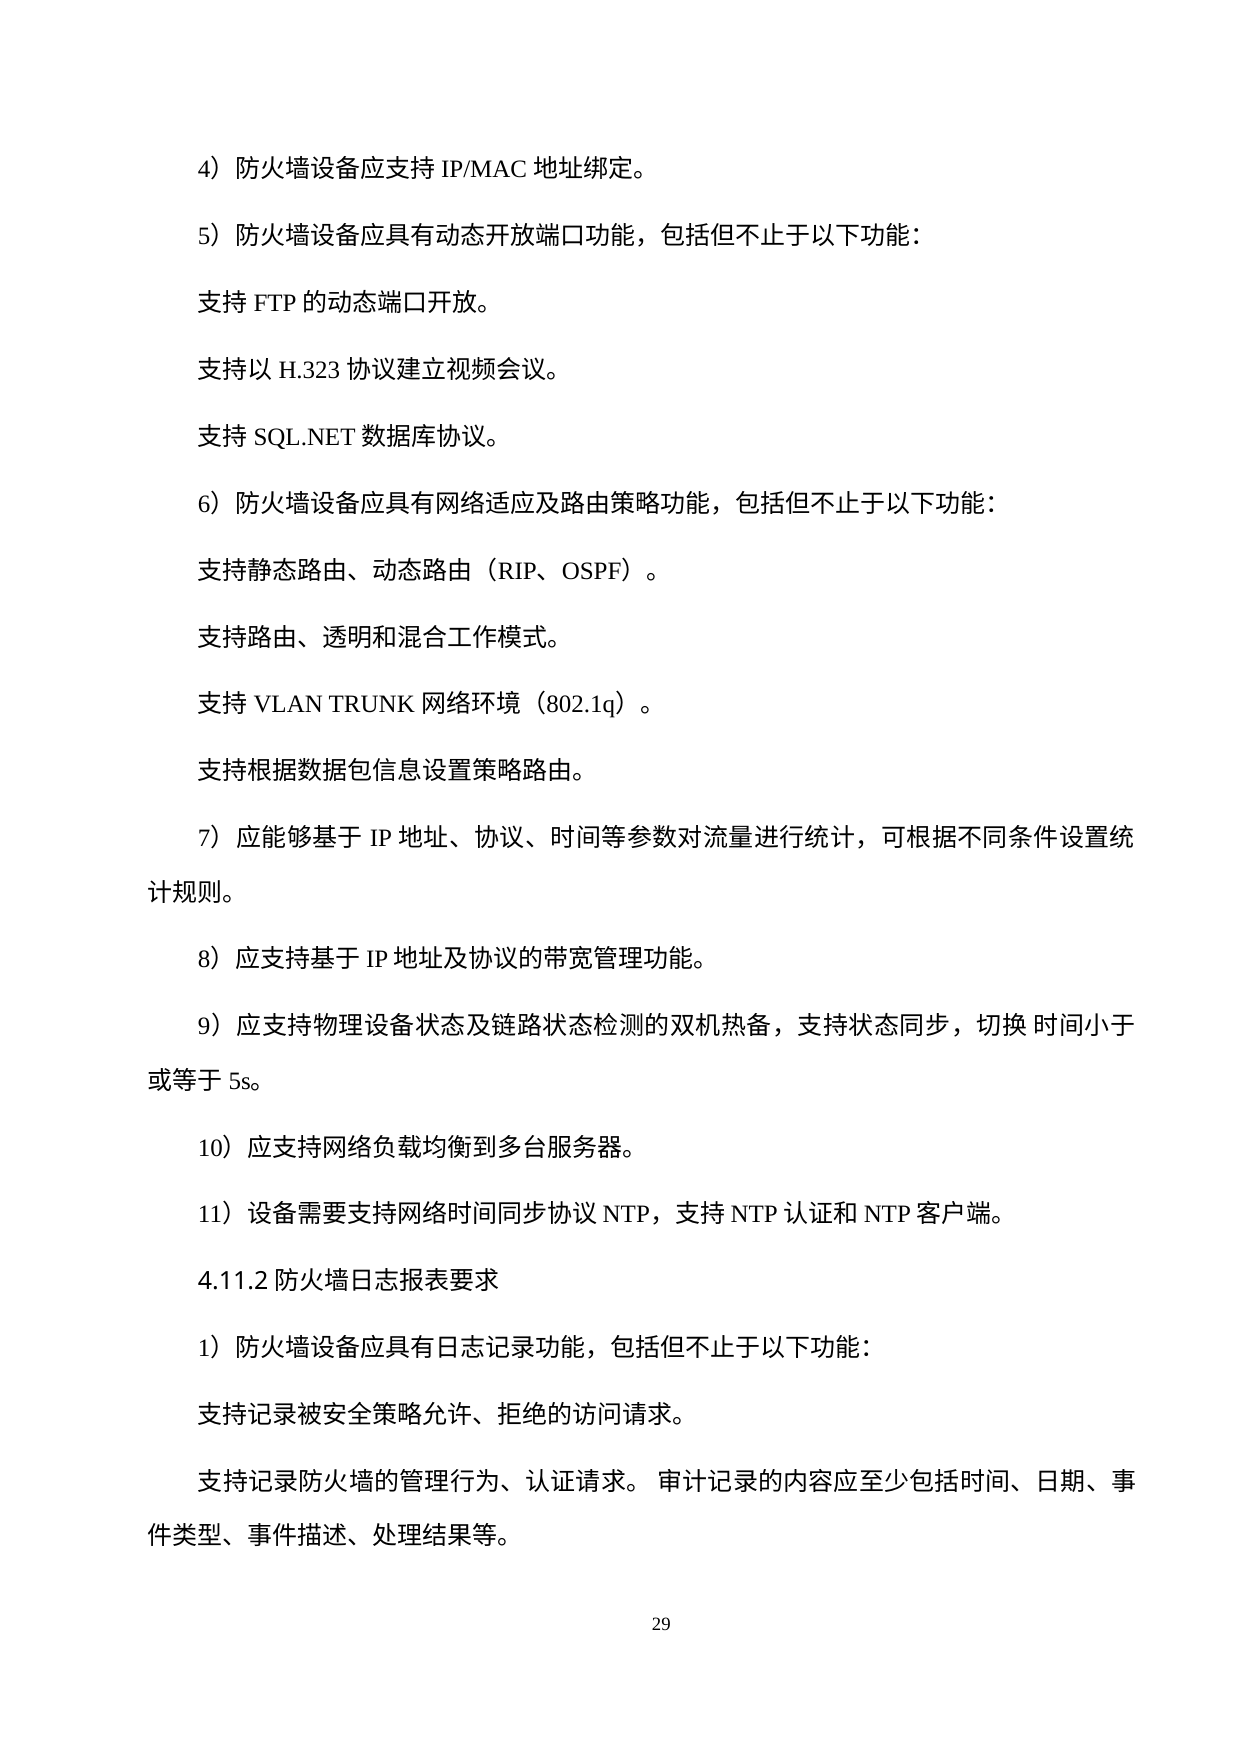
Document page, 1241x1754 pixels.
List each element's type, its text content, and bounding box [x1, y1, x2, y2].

text 支持 FTP 的动态端口开放。 [148, 283, 1137, 319]
text 支持根据数据包信息设置策略路由。 [148, 751, 1137, 787]
text 10）应支持网络负载均衡到多台服务器。 [148, 1127, 1137, 1163]
text 11）设备需要支持网络时间同步协议 NTP，支持 NTP 认证和 NTP 客户端。 [148, 1194, 1137, 1230]
text 7）应能够基于 IP 地址、协议、时间等参数对流量进行统计，可根据不同条件设置统计规则。 [148, 818, 1137, 908]
text 支持记录防火墙的管理行为、认证请求。 审计记录的内容应至少包括时间、日期、事件类型、事件描述、处理结果等。 [148, 1461, 1137, 1552]
text 4.11.2 防火墙日志报表要求 [148, 1261, 1137, 1297]
text 6）防火墙设备应具有网络适应及路由策略功能，包括但不止于以下功能： [148, 483, 1137, 519]
text 支持静态路由、动态路由（RIP、OSPF）。 [148, 550, 1137, 586]
text 支持 VLAN TRUNK 网络环境（802.1q）。 [148, 684, 1137, 720]
text 支持以 H.323 协议建立视频会议。 [148, 349, 1137, 386]
text 4）防火墙设备应支持 IP/MAC 地址绑定。 [148, 149, 1137, 185]
text 支持路由、透明和混合工作模式。 [148, 617, 1137, 653]
text 5）防火墙设备应具有动态开放端口功能，包括但不止于以下功能： [148, 216, 1137, 252]
text 支持 SQL.NET 数据库协议。 [148, 416, 1137, 453]
text 支持记录被安全策略允许、拒绝的访问请求。 [148, 1394, 1137, 1431]
text 9）应支持物理设备状态及链路状态检测的双机热备，支持状态同步，切换 时间小于或等于 5s。 [148, 1006, 1137, 1096]
text 8）应支持基于 IP 地址及协议的带宽管理功能。 [148, 939, 1137, 975]
text 1）防火墙设备应具有日志记录功能，包括但不止于以下功能： [148, 1328, 1137, 1364]
